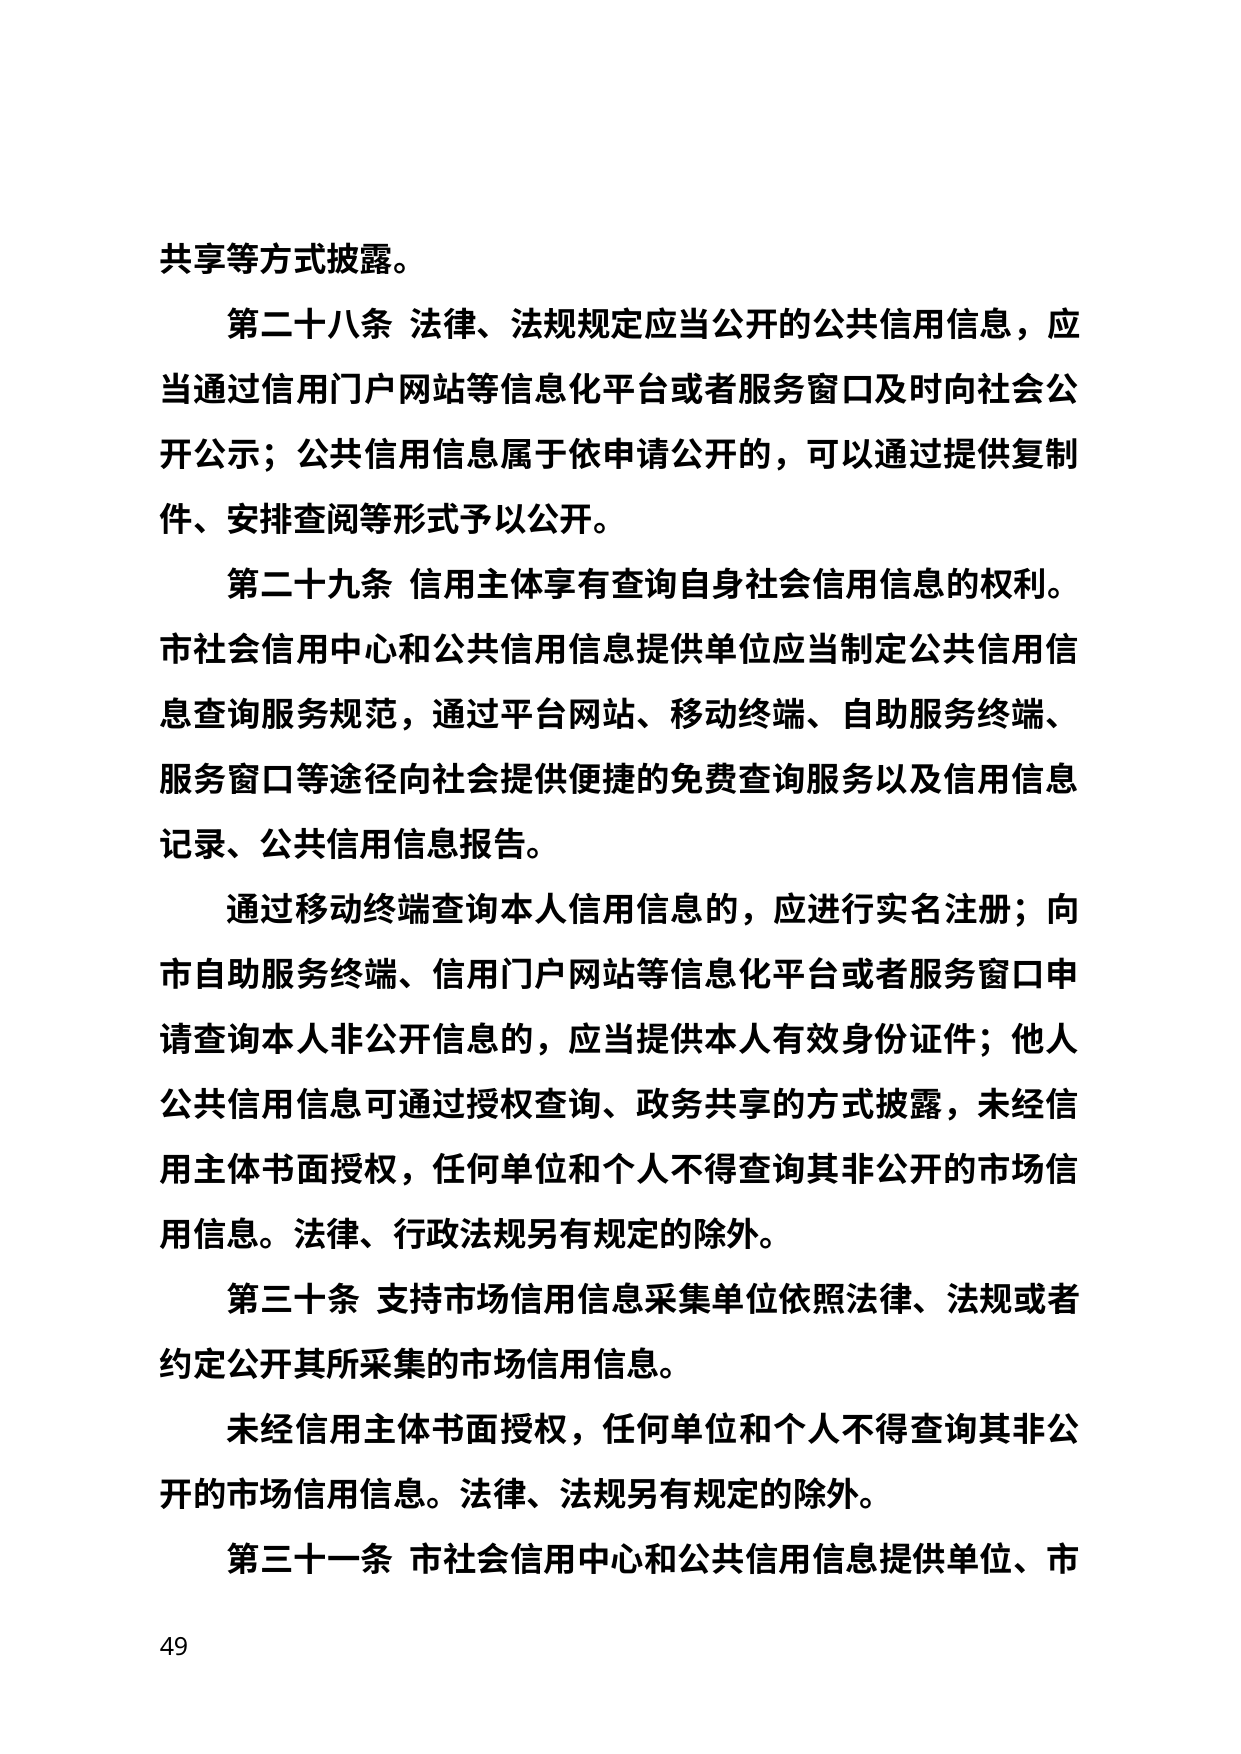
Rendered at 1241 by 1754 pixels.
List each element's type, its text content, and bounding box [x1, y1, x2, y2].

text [159, 224, 1081, 289]
text 未经信用主体书面授权，任何单位和个人不得查询其非公开的市场信用信息。法律、法规另有规定的除外。 [159, 1394, 1081, 1524]
text 第二十九条 信用主体享有查询自身社会信用信息的权利。市社会信用中心和公共信用信息提供单位应当制定公共信用信息查询服务规范，通过平台网站、移动终端、自助服务终端、服务窗口等途径向社会提供便捷的免费查询服务以及信用信息记录、公共信用信息报告。 [159, 549, 1081, 874]
text 第三十条 支持市场信用信息采集单位依照法律、法规或者约定公开其所采集的市场信用信息。 [159, 1264, 1081, 1394]
text 通过移动终端查询本人信用信息的，应进行实名注册；向市自助服务终端、信用门户网站等信息化平台或者服务窗口申请查询本人非公开信息的，应当提供本人有效身份证件；他人公共信用信息可通过授权查询、政务共享的方式披露，未经信用主体书面授权，任何单位和个人不得查询其非公开的市场信用信息。法律、行政法规另有规定的除外。 [159, 874, 1081, 1264]
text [159, 1524, 1081, 1589]
text 第二十八条 法律、法规规定应当公开的公共信用信息，应当通过信用门户网站等信息化平台或者服务窗口及时向社会公开公示；公共信用信息属于依申请公开的，可以通过提供复制件、安排查阅等形式予以公开。 [159, 289, 1081, 549]
